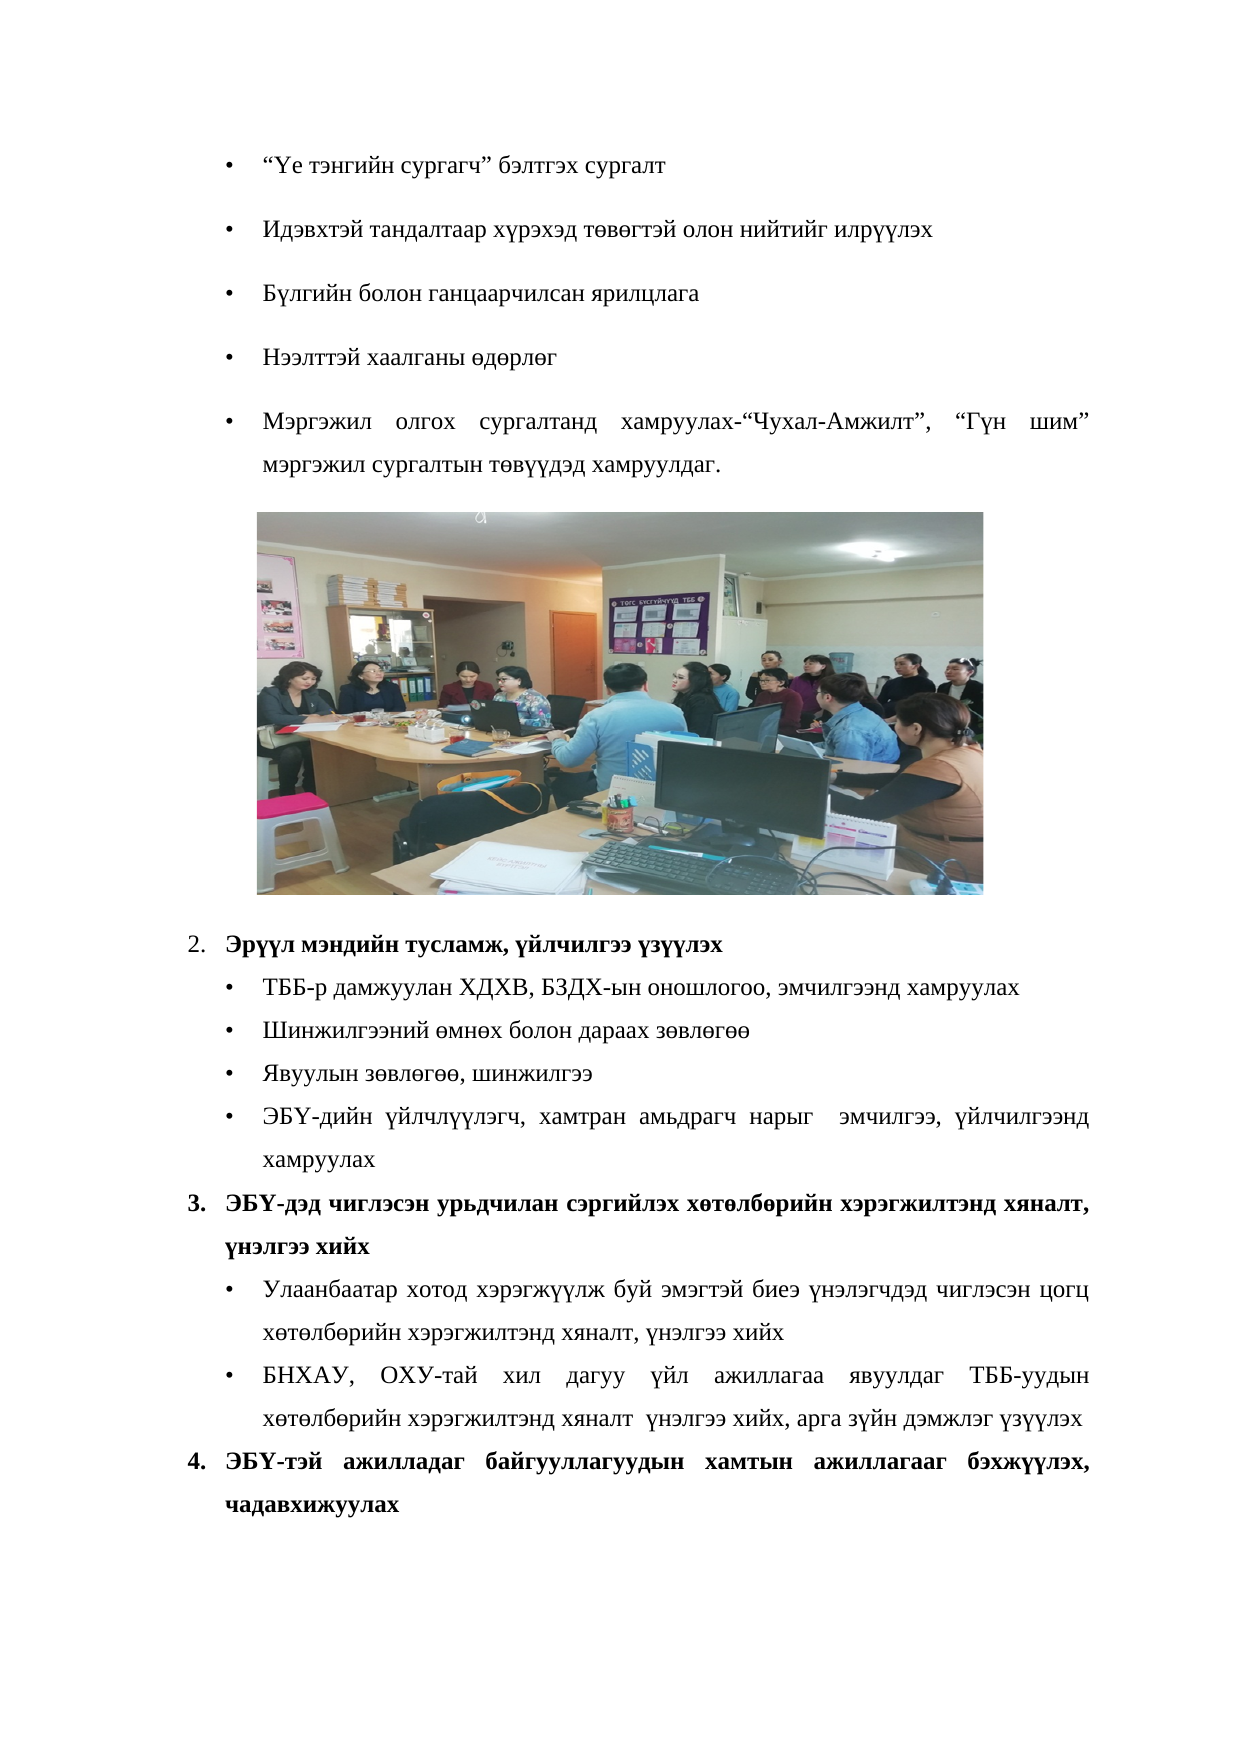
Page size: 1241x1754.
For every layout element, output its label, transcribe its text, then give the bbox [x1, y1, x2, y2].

list БНХАУ, ОХУ-тай хил дагуу үйл ажиллагаа явуулдаг ТББ-уудын хөтөлбөрийн хэрэгжилтэнд хяналт үнэлгээ хийх, арга зүйн дэмжлэг үзүүлэх [225, 1360, 1090, 1432]
list Шинжилгээний өмнөх болон дараах зөвлөгөө [225, 1015, 1090, 1044]
list Нээлттэй хаалганы өдөрлөг [225, 342, 1090, 371]
list “Үе тэнгийн сургагч” бэлтгэх сургалт [225, 150, 1090, 179]
list ЭБҮ-дэд чиглэсэн урьдчилан сэргийлэх хөтөлбөрийн хэрэгжилтэнд хяналт, үнэлгээ хийх [187, 1188, 1090, 1259]
list ЭБҮ-дийн үйлчлүүлэгч, хамтран амьдрагч нарыг эмчилгээ, үйлчилгээнд хамруулах [225, 1101, 1090, 1173]
list ЭБҮ-тэй ажилладаг байгууллагуудын хамтын ажиллагааг бэхжүүлэх, чадавхижуулах [187, 1446, 1090, 1518]
list Идэвхтэй тандалтаар хүрэхэд төвөгтэй олон нийтийг илрүүлэх [225, 214, 1090, 243]
list Бүлгийн болон ганцаарчилсан ярилцлага [225, 278, 1090, 307]
picture [256, 512, 984, 895]
list ТББ-р дамжуулан ХДХВ, БЗДХ-ын оношлогоо, эмчилгээнд хамруулах [225, 972, 1090, 1001]
list Мэргэжил олгох сургалтанд хамруулах-“Чухал-Амжилт”, “Гүн шим” мэргэжил сургалтын төвүүдэд хамруулдаг. [225, 406, 1090, 478]
list Явуулын зөвлөгөө, шинжилгээ [225, 1058, 1090, 1087]
list Улаанбаатар хотод хэрэгжүүлж буй эмэгтэй биеэ үнэлэгчдэд чиглэсэн цогц хөтөлбөрийн хэрэгжилтэнд хяналт, үнэлгээ хийх [225, 1274, 1090, 1346]
list Эрүүл мэндийн тусламж, үйлчилгээ үзүүлэх [187, 929, 1090, 958]
